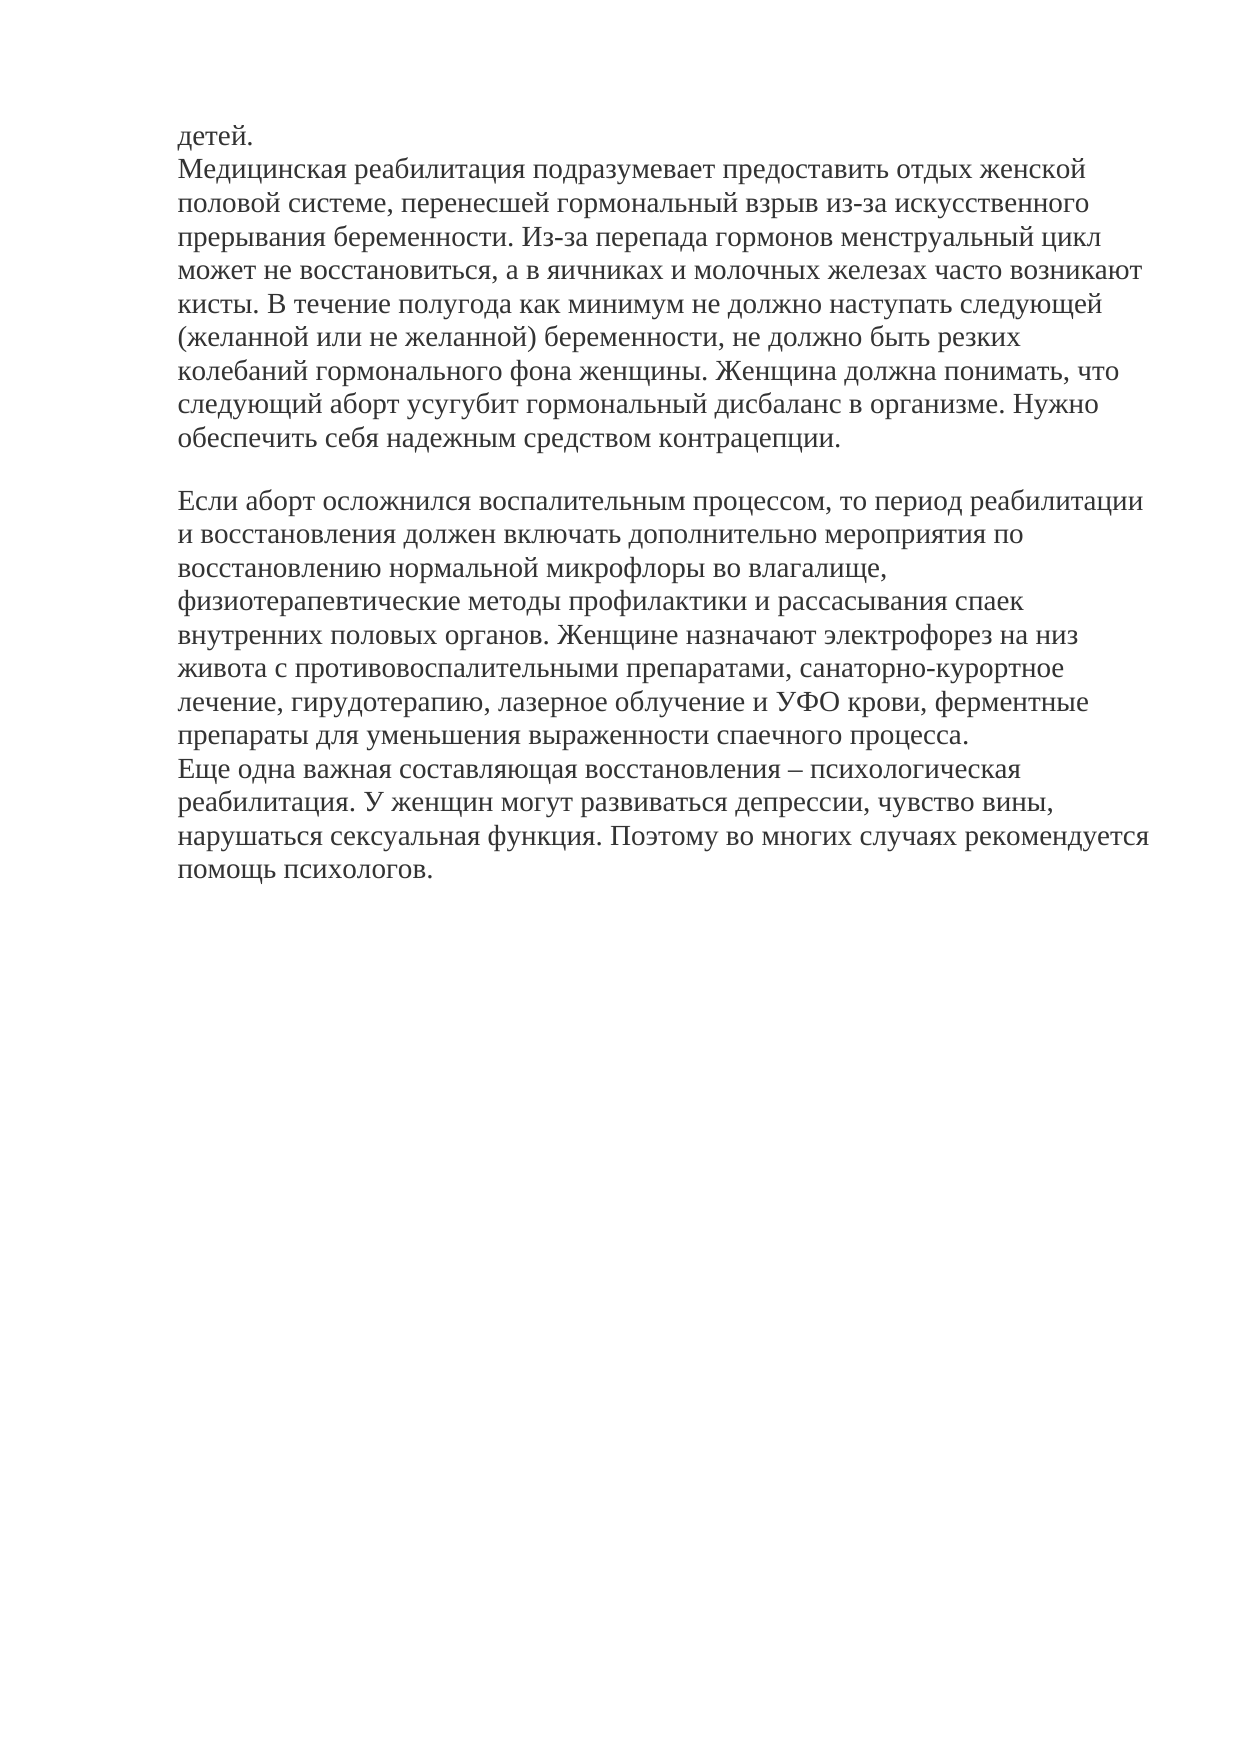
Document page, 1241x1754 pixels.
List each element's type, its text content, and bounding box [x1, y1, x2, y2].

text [177, 118, 1152, 453]
text Если аборт осложнился воспалительным процессом, то период реабилитации и восстановления должен включать дополнительно мероприятия по восстановлению нормальной микрофлоры во влагалище, физиотерапевтические методы профилактики и рассасывания спаек внутренних половых органов. Женщине назначают электрофорез на низ живота с противовоспалительными препаратами, санаторно-курортное лечение, гирудотерапию, лазерное облучение и УФО крови, ферментные препараты для уменьшения выраженности спаечного процесса. Еще одна важная составляющая восстановления – психологическая реабилитация. У женщин могут развиваться депрессии, чувство вины, нарушаться сексуальная функция. Поэтому во многих случаях рекомендуется помощь психологов. [177, 483, 1152, 885]
